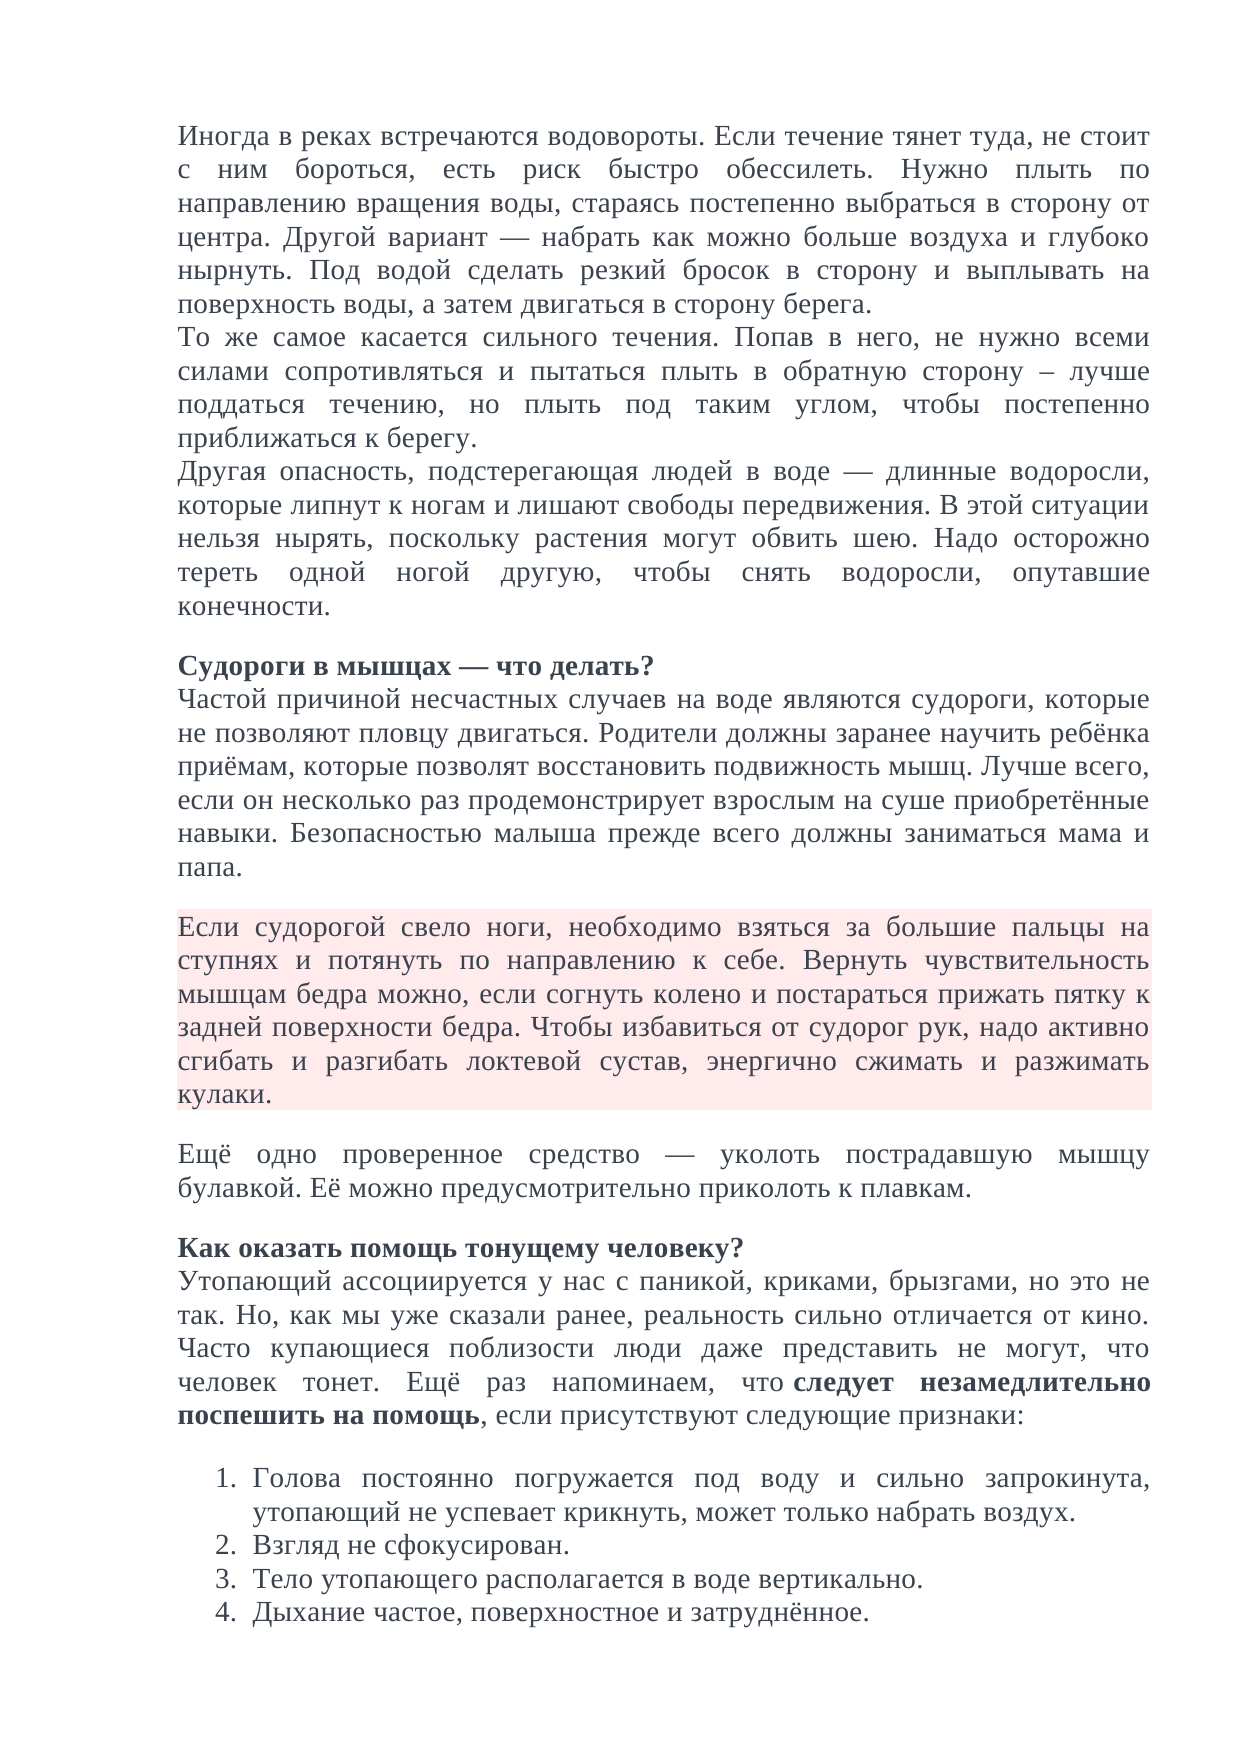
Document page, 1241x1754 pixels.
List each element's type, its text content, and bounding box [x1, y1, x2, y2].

text Иногда в реках встречаются водовороты. Если течение тянет туда, не стоит с ним бороться, есть риск быстро обессилеть. Нужно плыть по направлению вращения воды, стараясь постепенно выбраться в сторону от центра. Другой вариант — набрать как можно больше воздуха и глубоко нырнуть. Под водой сделать резкий бросок в сторону и выплывать на поверхность воды, а затем двигаться в сторону берега. [177, 118, 1152, 319]
text Другая опасность, подстерегающая людей в воде — длинные водоросли, которые липнут к ногам и лишают свободы передвижения. В этой ситуации нельзя нырять, поскольку растения могут обвить шею. Надо осторожно тереть одной ногой другую, чтобы снять водоросли, опутавшие конечности. [177, 453, 1152, 621]
text Частой причиной несчастных случаев на воде являются судороги, которые не позволяют пловцу двигаться. Родители должны заранее научить ребёнка приёмам, которые позволят восстановить подвижность мышц. Лучше всего, если он несколько раз продемонстрирует взрослым на суше приобретённые навыки. Безопасностью малыша прежде всего должны заниматься мама и папа. [177, 681, 1152, 882]
list Тело утопающего располагается в воде вертикально. [215, 1561, 1152, 1594]
list Взгляд не сфокусирован. [215, 1527, 1152, 1561]
subtitle Как оказать помощь тонущему человеку? [177, 1230, 1152, 1263]
text Утопающий ассоциируется у нас с паникой, криками, брызгами, но это не так. Но, как мы уже сказали ранее, реальность сильно отличается от кино. Часто купающиеся поблизости люди даже представить не могут, что человек тонет. Ещё раз напоминаем, что следует незамедлительно поспешить на помощь, если присутствуют следующие признаки: [177, 1263, 1152, 1431]
list Голова постоянно погружается под воду и сильно запрокинута, утопающий не успевает крикнуть, может только набрать воздух. [215, 1460, 1152, 1527]
text То же самое касается сильного течения. Попав в него, не нужно всеми силами сопротивляться и пытаться плыть в обратную сторону – лучше поддаться течению, но плыть под таким углом, чтобы постепенно приближаться к берегу. [177, 319, 1152, 453]
subtitle Судороги в мышцах — что делать? [177, 648, 1152, 681]
text Если судорогой свело ноги, необходимо взяться за большие пальцы на ступнях и потянуть по направлению к себе. Вернуть чувствительность мышцам бедра можно, если согнуть колено и постараться прижать пятку к задней поверхности бедра. Чтобы избавиться от судорог рук, надо активно сгибать и разгибать локтевой сустав, энергично сжимать и разжимать кулаки. [177, 909, 1152, 1110]
text Ещё одно проверенное средство — уколоть пострадавшую мышцу булавкой. Её можно предусмотрительно приколоть к плавкам. [177, 1136, 1152, 1203]
list Дыхание частое, поверхностное и затруднённое. [215, 1594, 1152, 1628]
